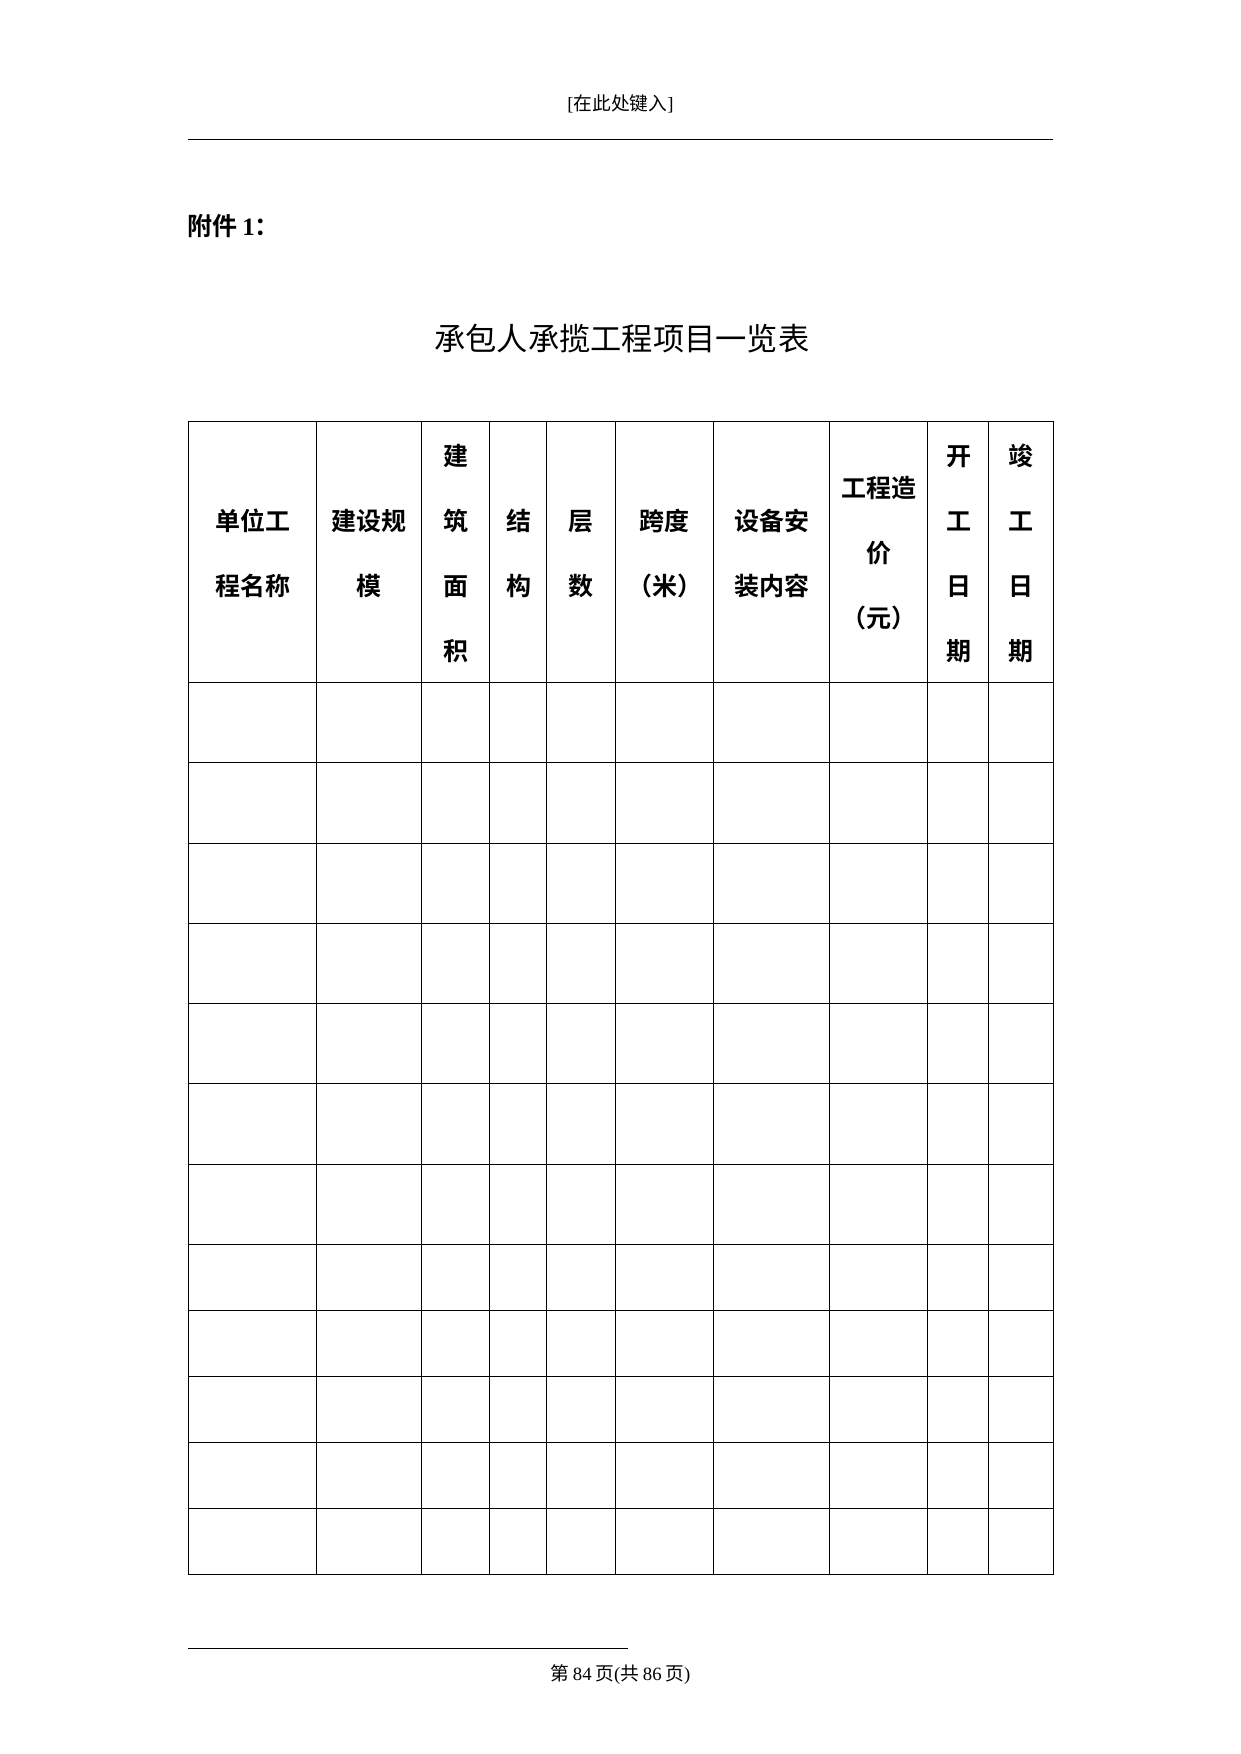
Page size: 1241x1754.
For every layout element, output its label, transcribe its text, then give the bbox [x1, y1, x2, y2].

table_cell [928, 1377, 988, 1442]
table_cell [616, 1245, 713, 1310]
table_cell [490, 1165, 546, 1244]
table_cell [490, 1509, 546, 1574]
table_cell [830, 1084, 927, 1164]
table_cell [830, 1245, 927, 1310]
table_cell [317, 763, 421, 842]
table_cell [928, 683, 988, 762]
table_header 单位工 程名称 [189, 422, 316, 682]
table_cell [928, 1443, 988, 1508]
table_header 竣工日期 [989, 422, 1053, 682]
table_cell [490, 1004, 546, 1083]
table_cell [189, 924, 316, 1003]
table_cell [490, 763, 546, 842]
table_cell [714, 763, 829, 842]
table_cell [189, 1165, 316, 1244]
table_cell [714, 1084, 829, 1164]
table_cell [989, 1004, 1053, 1083]
table_cell [422, 763, 489, 842]
table_cell [317, 1004, 421, 1083]
table_cell [714, 1443, 829, 1508]
text 承包人承揽工程项目一览表 [187, 304, 1056, 369]
table_cell [616, 844, 713, 923]
table_cell [616, 1377, 713, 1442]
table_header 工程造价（元） [830, 422, 927, 682]
table_cell [547, 1084, 615, 1164]
table_cell [616, 1443, 713, 1508]
table_cell [616, 1004, 713, 1083]
table_cell [317, 1245, 421, 1310]
table_cell [189, 1084, 316, 1164]
table_cell [422, 1377, 489, 1442]
table_cell [928, 1311, 988, 1376]
table_cell [830, 683, 927, 762]
table_cell [714, 1245, 829, 1310]
table_cell [830, 1509, 927, 1574]
table_cell [989, 1311, 1053, 1376]
table_cell [422, 1443, 489, 1508]
table_cell [547, 1245, 615, 1310]
table_cell [989, 1084, 1053, 1164]
table_cell [714, 924, 829, 1003]
table_header 结构 [490, 422, 546, 682]
table_cell [714, 1165, 829, 1244]
table_cell [830, 1165, 927, 1244]
table_cell [317, 1377, 421, 1442]
table_cell [830, 924, 927, 1003]
table_cell [989, 844, 1053, 923]
table_cell [547, 1509, 615, 1574]
table_cell [989, 924, 1053, 1003]
table_cell [317, 844, 421, 923]
table_cell [928, 1509, 988, 1574]
table_cell [830, 1443, 927, 1508]
table_cell [317, 1084, 421, 1164]
table_cell [490, 1377, 546, 1442]
table_cell [189, 1377, 316, 1442]
table_cell [189, 1509, 316, 1574]
table_header 建设规模 [317, 422, 421, 682]
table_cell [989, 763, 1053, 842]
table_cell [547, 683, 615, 762]
table_cell [616, 924, 713, 1003]
table_cell [830, 1377, 927, 1442]
table_cell [189, 1004, 316, 1083]
table_cell [422, 1311, 489, 1376]
table_cell [714, 1509, 829, 1574]
table_cell [989, 683, 1053, 762]
table_cell [928, 1084, 988, 1164]
table_cell [928, 1245, 988, 1310]
table_cell [714, 1311, 829, 1376]
table_cell [714, 1004, 829, 1083]
table_cell [422, 683, 489, 762]
table_cell [616, 1509, 713, 1574]
table_cell [547, 1443, 615, 1508]
table_cell [928, 1004, 988, 1083]
table_cell [547, 763, 615, 842]
table_cell [547, 1165, 615, 1244]
table_cell [317, 1509, 421, 1574]
table_cell [189, 1443, 316, 1508]
table_cell [490, 1311, 546, 1376]
text 附件1： [187, 192, 1053, 257]
table_cell [547, 1004, 615, 1083]
table_cell [422, 1004, 489, 1083]
table_cell [189, 1245, 316, 1310]
table_cell [830, 1311, 927, 1376]
table_cell [830, 763, 927, 842]
table_cell [317, 683, 421, 762]
table_cell [547, 844, 615, 923]
table_cell [714, 1377, 829, 1442]
table_cell [317, 1443, 421, 1508]
table_cell [616, 683, 713, 762]
table_cell [547, 1311, 615, 1376]
table_cell [490, 924, 546, 1003]
table_cell [928, 924, 988, 1003]
table_cell [616, 1311, 713, 1376]
table_header 跨度（米） [616, 422, 713, 682]
table_cell [422, 1084, 489, 1164]
table_cell [189, 763, 316, 842]
table_cell [490, 1245, 546, 1310]
table_cell [422, 844, 489, 923]
table_cell [189, 844, 316, 923]
table_cell [616, 763, 713, 842]
table_cell [989, 1443, 1053, 1508]
table_cell [490, 844, 546, 923]
table_cell [189, 683, 316, 762]
table_header 设备安 装内容 [714, 422, 829, 682]
table_cell [989, 1165, 1053, 1244]
table_cell [189, 1311, 316, 1376]
table_cell [830, 844, 927, 923]
table_cell [547, 924, 615, 1003]
table_cell [317, 1311, 421, 1376]
table_cell [317, 924, 421, 1003]
table_cell [317, 1165, 421, 1244]
table_cell [989, 1377, 1053, 1442]
table_header 建筑面积 [422, 422, 489, 682]
table_cell [422, 1165, 489, 1244]
table_cell [989, 1245, 1053, 1310]
table_cell [422, 1245, 489, 1310]
table_cell [422, 924, 489, 1003]
table_cell [616, 1084, 713, 1164]
table_cell [547, 1377, 615, 1442]
table_cell [490, 683, 546, 762]
table_cell [928, 1165, 988, 1244]
table_header 开工日期 [928, 422, 988, 682]
table_cell [928, 844, 988, 923]
table_cell [928, 763, 988, 842]
table_cell [989, 1509, 1053, 1574]
table_cell [490, 1443, 546, 1508]
table_cell [714, 683, 829, 762]
table_cell [616, 1165, 713, 1244]
table_cell [490, 1084, 546, 1164]
table_cell [714, 844, 829, 923]
table_cell [422, 1509, 489, 1574]
table_header 层数 [547, 422, 615, 682]
table_cell [830, 1004, 927, 1083]
